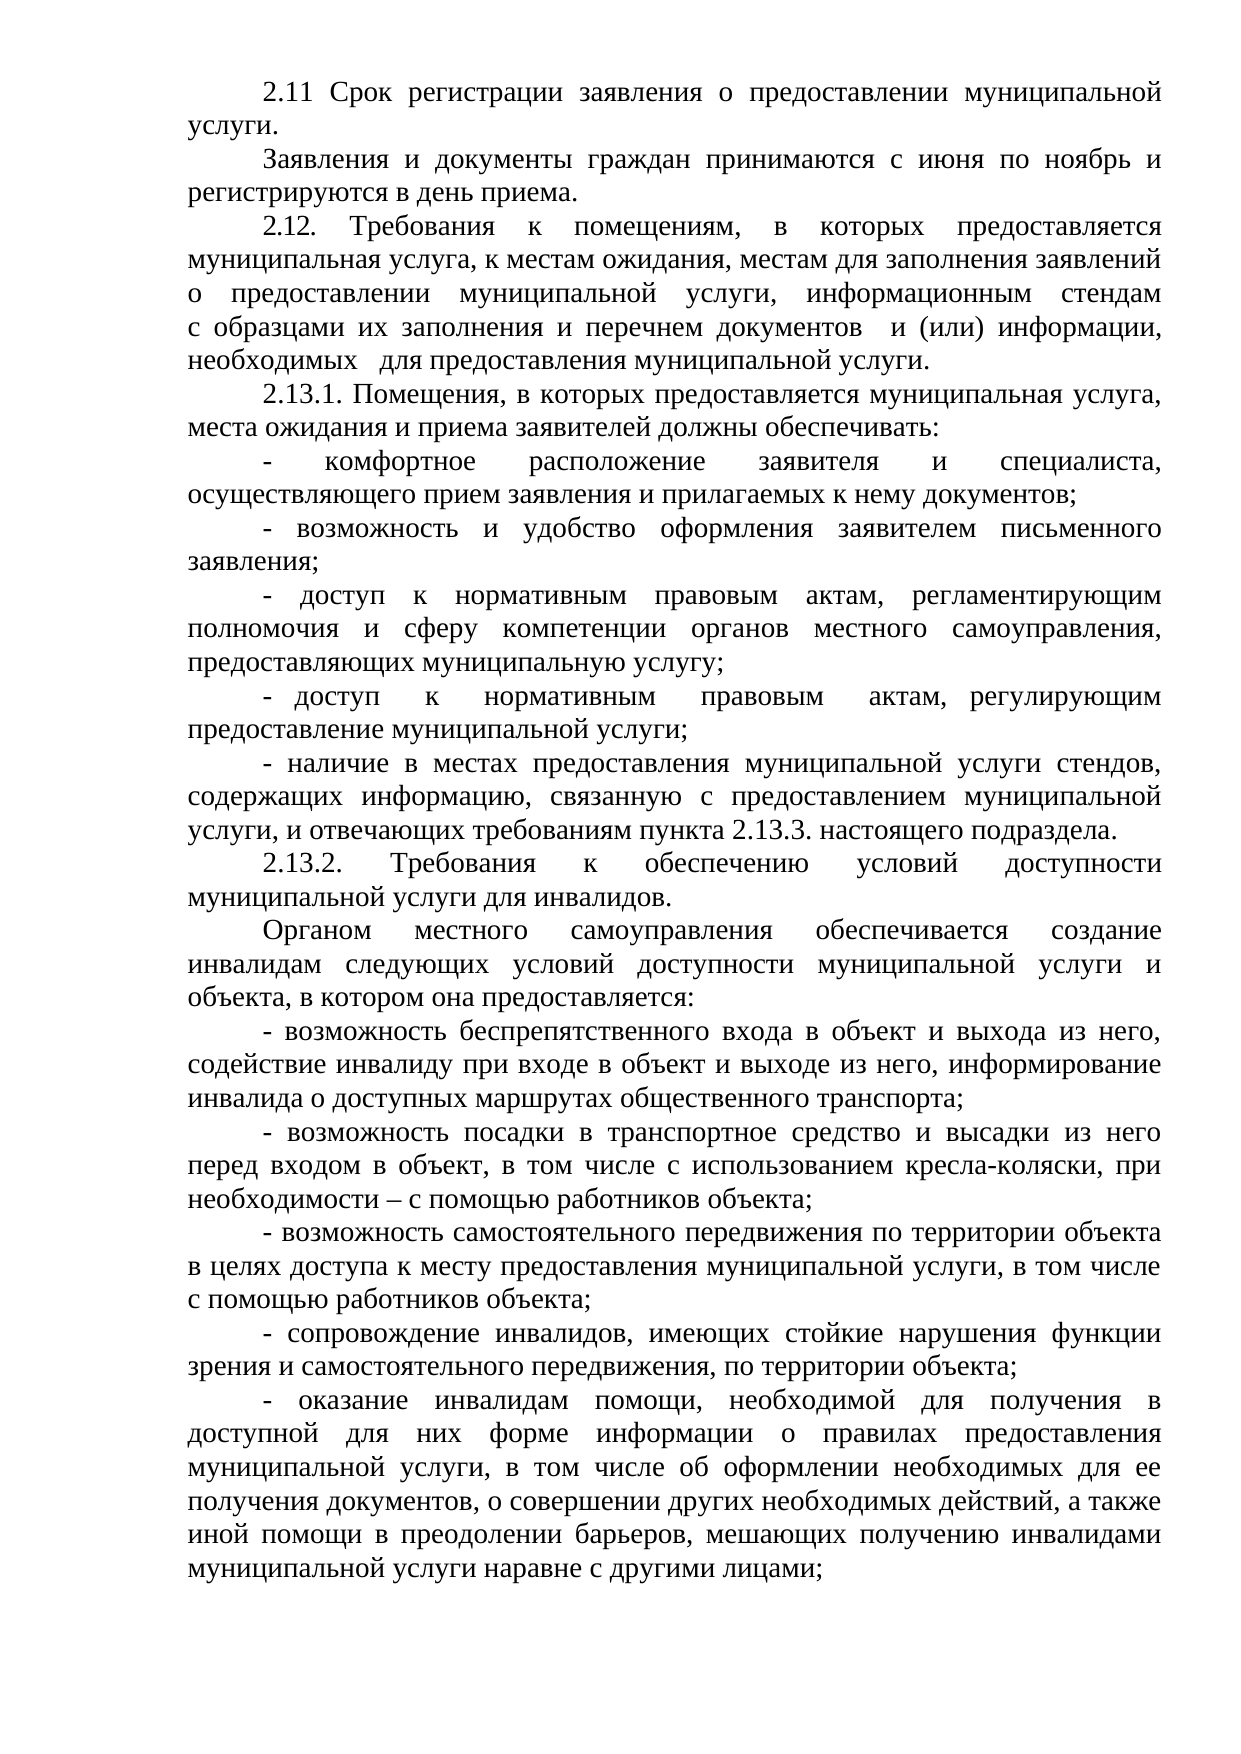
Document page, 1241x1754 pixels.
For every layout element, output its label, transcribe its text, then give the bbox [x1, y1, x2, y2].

text Заявления и документы граждан принимаются с июня по ноябрь и регистрируются в день приема. [187, 141, 1162, 208]
text 2.11 Срок регистрации заявления о предоставлении муниципальной услуги. [187, 74, 1162, 141]
text - доступ к нормативным правовым актам, регулирующим предоставление муниципальной услуги; [187, 678, 1162, 745]
text - возможность и удобство оформления заявителем письменного заявления; [187, 510, 1162, 577]
text - оказание инвалидам помощи, необходимой для получения в доступной для них форме информации о правилах предоставления муниципальной услуги, в том числе об оформлении необходимых для ее получения документов, о совершении других необходимых действий, а также иной помощи в преодолении барьеров, мешающих получению инвалидами муниципальной услуги наравне с другими лицами; [187, 1382, 1162, 1583]
text - возможность беспрепятственного входа в объект и выхода из него, содействие инвалиду при входе в объект и выходе из него, информирование инвалида о доступных маршрутах общественного транспорта; [187, 1013, 1162, 1114]
text 2.13.1. Помещения, в которых предоставляется муниципальная услуга, места ожидания и приема заявителей должны обеспечивать: [187, 376, 1162, 443]
text - наличие в местах предоставления муниципальной услуги стендов, содержащих информацию, связанную с предоставлением муниципальной услуги, и отвечающих требованиям пункта 2.13.3. настоящего подраздела. [187, 745, 1162, 845]
text - возможность самостоятельного передвижения по территории объекта в целях доступа к месту предоставления муниципальной услуги, в том числе с помощью работников объекта; [187, 1214, 1162, 1315]
text 2.12. Требования к помещениям, в которых предоставляется муниципальная услуга, к местам ожидания, местам для заполнения заявлений о предоставлении муниципальной услуги, информационным стендам с образцами их заполнения и перечнем документов и (или) информации, необходимых для предоставления муниципальной услуги. [187, 208, 1162, 376]
text Органом местного самоуправления обеспечивается создание инвалидам следующих условий доступности муниципальной услуги и объекта, в котором она предоставляется: [187, 912, 1162, 1013]
text - сопровождение инвалидов, имеющих стойкие нарушения функции зрения и самостоятельного передвижения, по территории объекта; [187, 1315, 1162, 1382]
text 2.13.2. Требования к обеспечению условий доступности муниципальной услуги для инвалидов. [187, 845, 1162, 912]
text - комфортное расположение заявителя и специалиста, осуществляющего прием заявления и прилагаемых к нему документов; [187, 443, 1162, 510]
text - возможность посадки в транспортное средство и высадки из него перед входом в объект, в том числе с использованием кресла-коляски, при необходимости – с помощью работников объекта; [187, 1114, 1162, 1214]
text - доступ к нормативным правовым актам, регламентирующим полномочия и сферу компетенции органов местного самоуправления, предоставляющих муниципальную услугу; [187, 577, 1162, 678]
